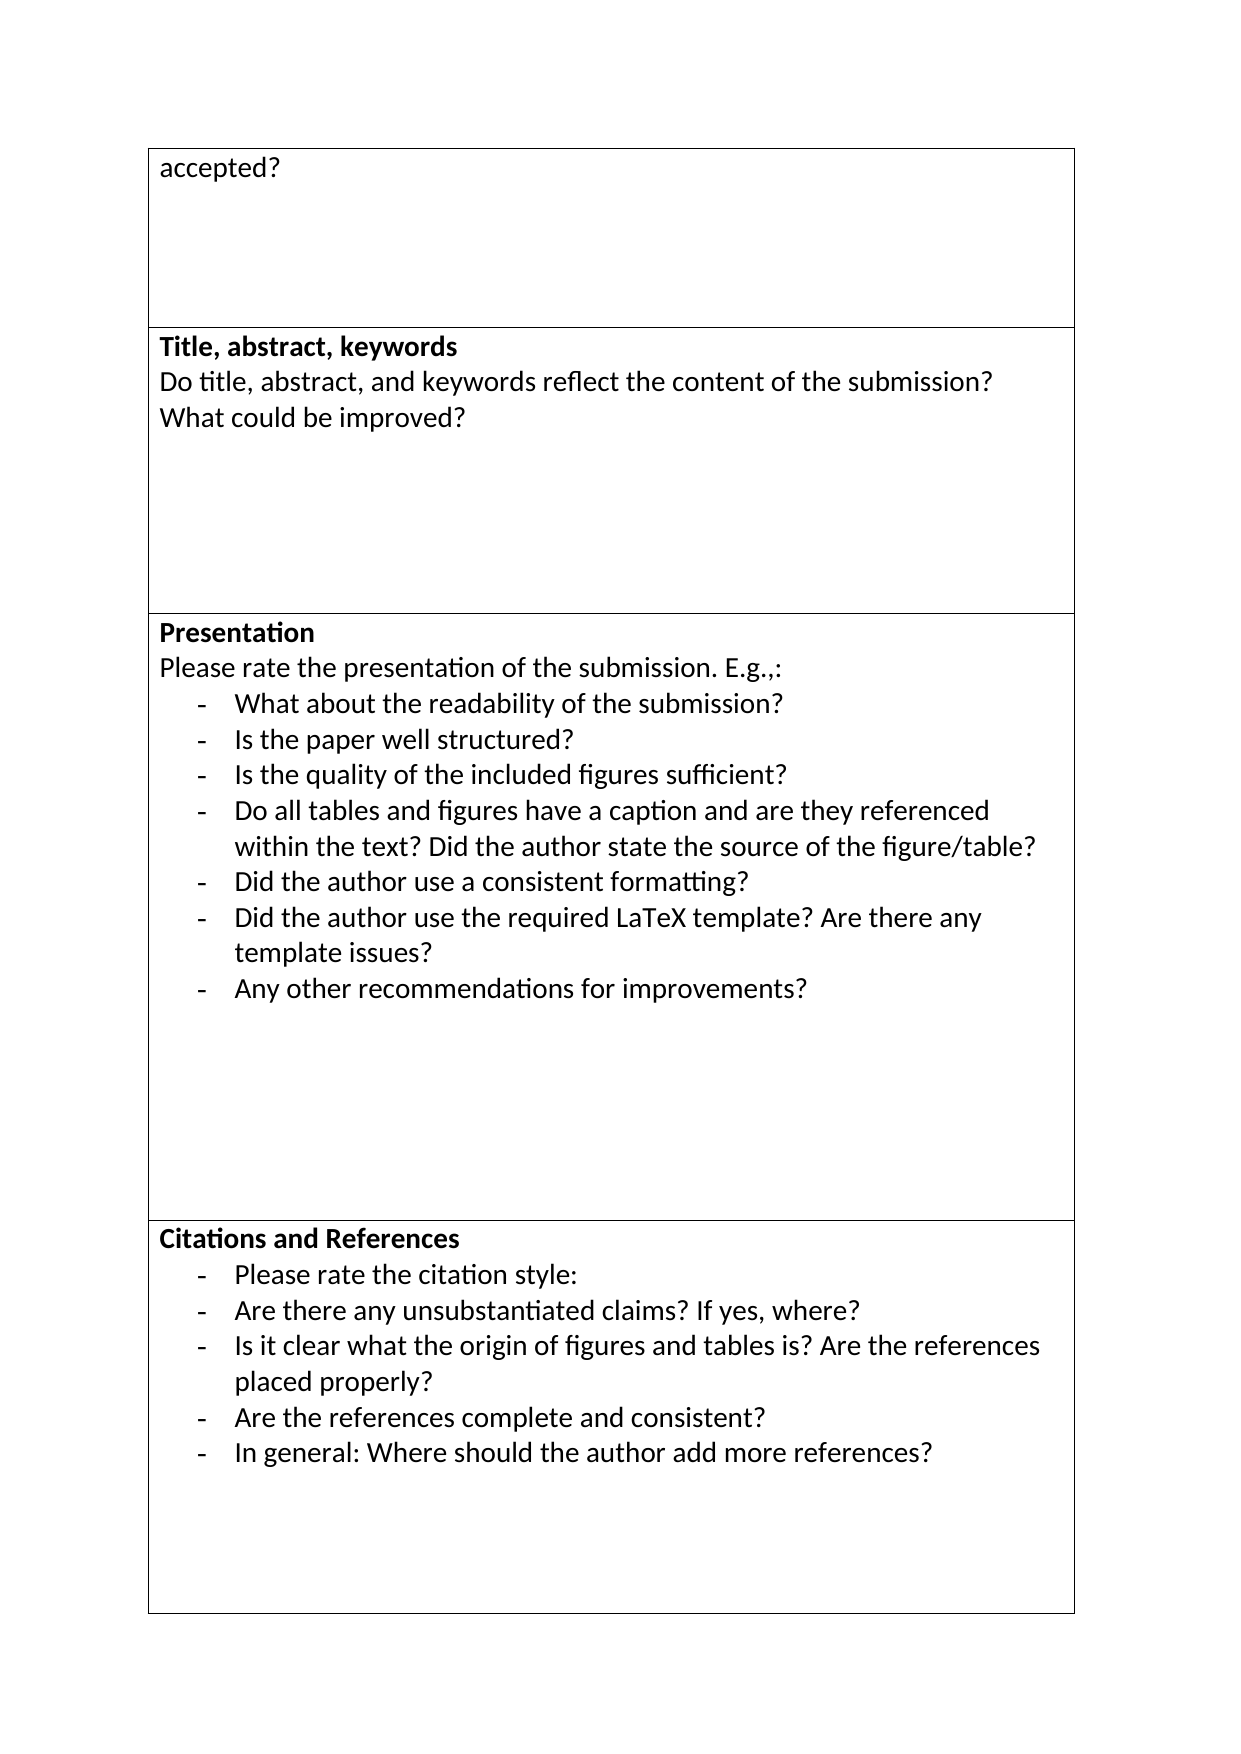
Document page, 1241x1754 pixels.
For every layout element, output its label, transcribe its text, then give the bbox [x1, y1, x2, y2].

table_cell Title, abstract, keywords Do title, abstract, and keywords reflect the content of the submission? What could be improved? [149, 328, 1074, 613]
table_cell Presentation Please rate the presentation of the submission. E.g.,: What about the readability of the submission? Is the paper well structured? Is the quality of the included figures sufficient? Do all tables and figures have a caption and are they referenced within the text? Did the author state the source of the figure/table? Did the author use a consistent formatting? Did the author use the required LaTeX template? Are there any template issues? Any other recommendations for improvements? [149, 614, 1074, 1219]
table_cell Citations and References Please rate the citation style: Are there any unsubstantiated claims? If yes, where? Is it clear what the origin of figures and tables is? Are the references placed properly? Are the references complete and consistent? In general: Where should the author add more references? [149, 1221, 1074, 1612]
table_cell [149, 149, 1074, 327]
